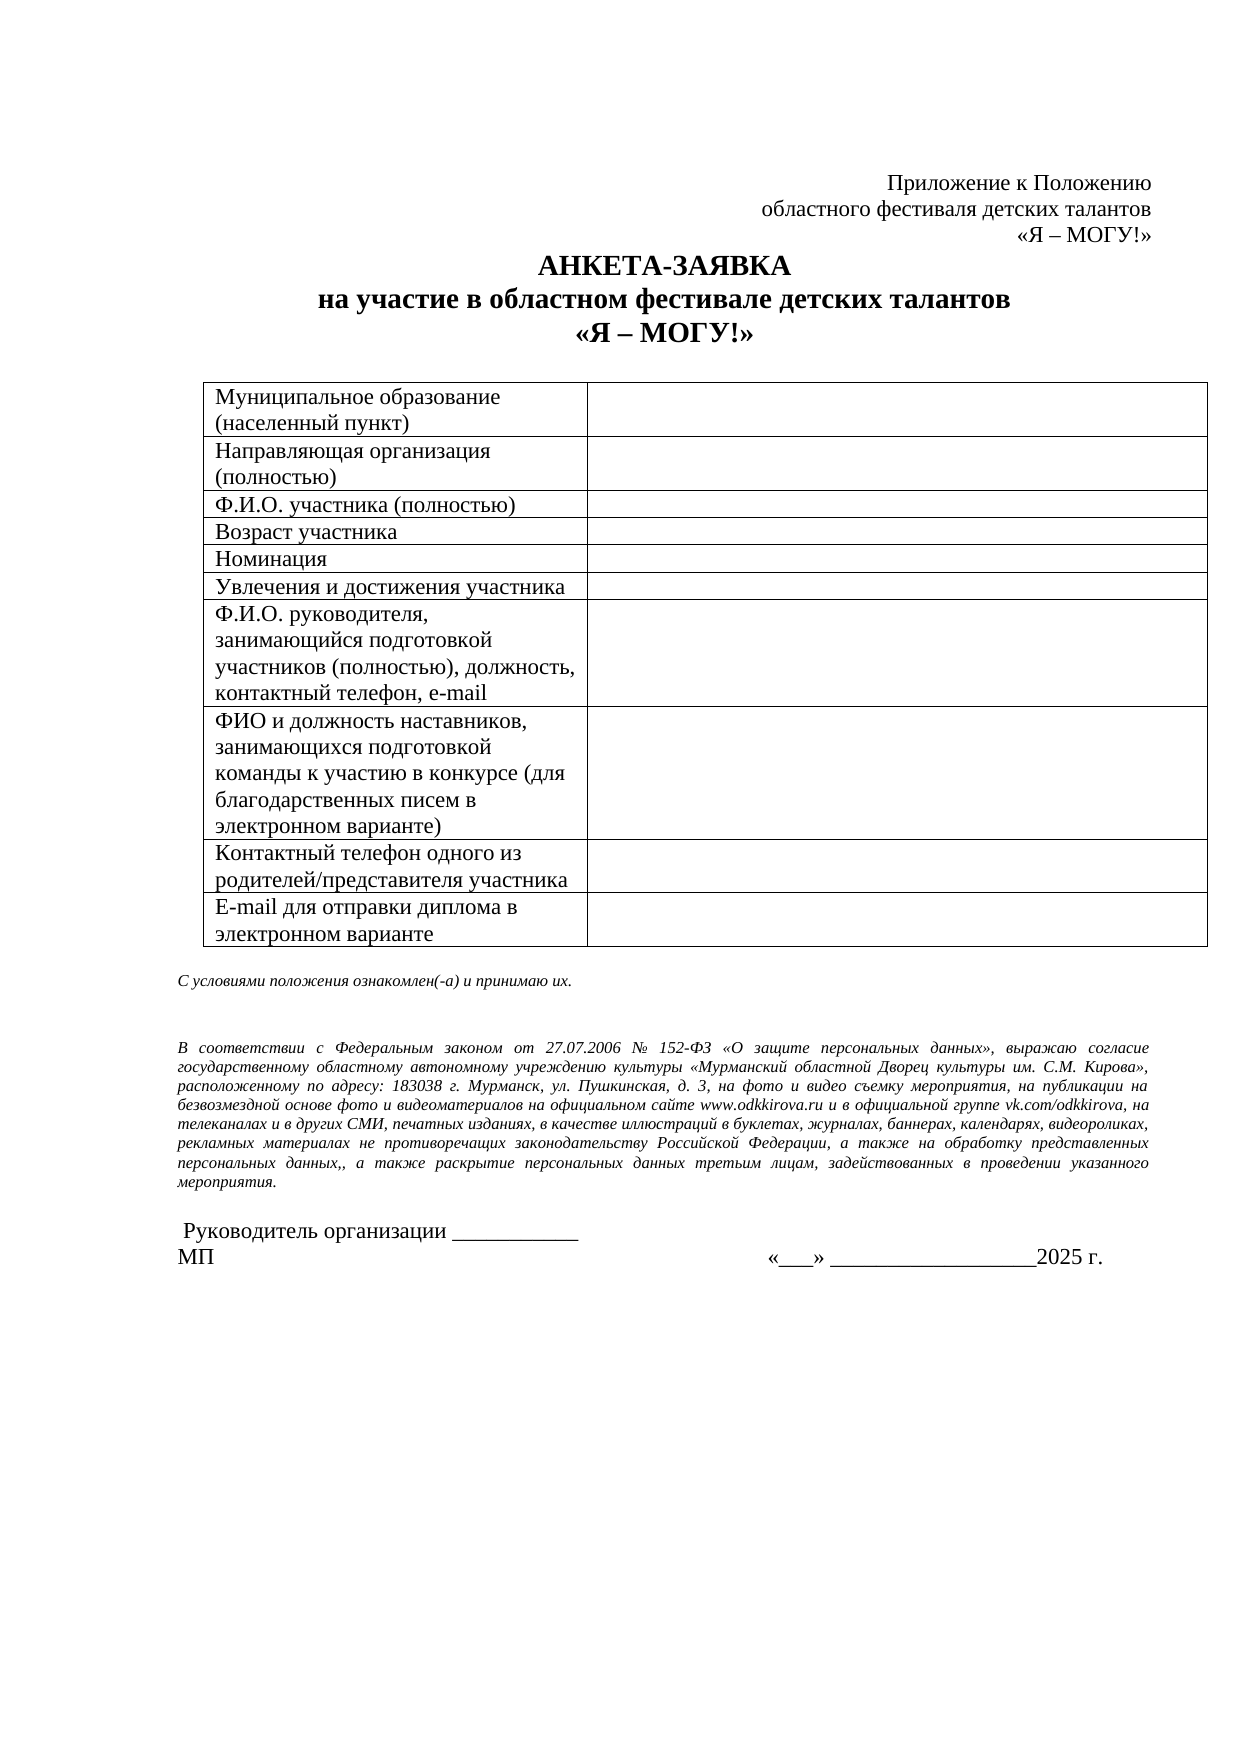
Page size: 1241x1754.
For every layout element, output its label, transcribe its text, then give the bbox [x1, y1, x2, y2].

text на участие в областном фестивале детских талантов [177, 281, 1152, 315]
text «Я – МОГУ!» [0, 222, 1152, 248]
table_cell [588, 437, 1207, 489]
table_cell [588, 707, 1207, 838]
table_cell [588, 573, 1207, 599]
table_cell [588, 840, 1207, 892]
text «Я – МОГУ!» [177, 315, 1152, 348]
table_cell Ф.И.О. руководителя, занимающийся подготовкой участников (полностью), должность, контактный телефон, e-mail [204, 600, 587, 706]
text В соответствии с Федеральным законом от 27.07.2006 № 152-ФЗ «О защите персональных данных», выражаю согласие государственному областному автономному учреждению культуры «Мурманский областной Дворец культуры им. С.М. Кирова», расположенному по адресу: 183038 г. Мурманск, ул. Пушкинская, д. 3, на фото и видео съемку мероприятия, на публикации на безвозмездной основе фото и видеоматериалов на официальном сайте www.odkkirova.ru и в официальной группе vk.com/odkkirova, на телеканалах и в других СМИ, печатных изданиях, в качестве иллюстраций в буклетах, журналах, баннерах, календарях, видеороликах, рекламных материалах не противоречащих законодательству Российской Федерации, а также на обработку представленных персональных данных,, а также раскрытие персональных данных третьим лицам, задействованных в проведении указанного мероприятия. [177, 1037, 1152, 1191]
text АНКЕТА-ЗАЯВКА [177, 248, 1152, 281]
table_header Муниципальное образование (населенный пункт) [204, 383, 587, 436]
text Приложение к Положению [177, 169, 1152, 195]
table_cell [588, 600, 1207, 706]
table_header [588, 383, 1207, 436]
table_cell ФИО и должность наставников, занимающихся подготовкой команды к участию в конкурсе (для благодарственных писем в электронном варианте) [204, 707, 587, 838]
table_cell [588, 545, 1207, 572]
table_cell Увлечения и достижения участника [204, 573, 587, 599]
text С условиями положения ознакомлен(-а) и принимаю их. [177, 971, 1152, 990]
table_cell Номинация [204, 545, 587, 572]
table_cell E-mail для отправки диплома в электронном варианте [204, 893, 587, 946]
table_cell Контактный телефон одного из родителей/представителя участника [204, 840, 587, 892]
table_cell [588, 893, 1207, 946]
text областного фестиваля детских талантов [0, 195, 1152, 222]
text МП «___» __________________2025 г. [177, 1243, 1152, 1270]
table_cell Возраст участника [204, 518, 587, 544]
table_cell Ф.И.О. участника (полностью) [204, 491, 587, 517]
text Руководитель организации ___________ [177, 1217, 1152, 1243]
table_cell Направляющая организация (полностью) [204, 437, 587, 489]
table_cell [588, 518, 1207, 544]
table_cell [588, 491, 1207, 517]
